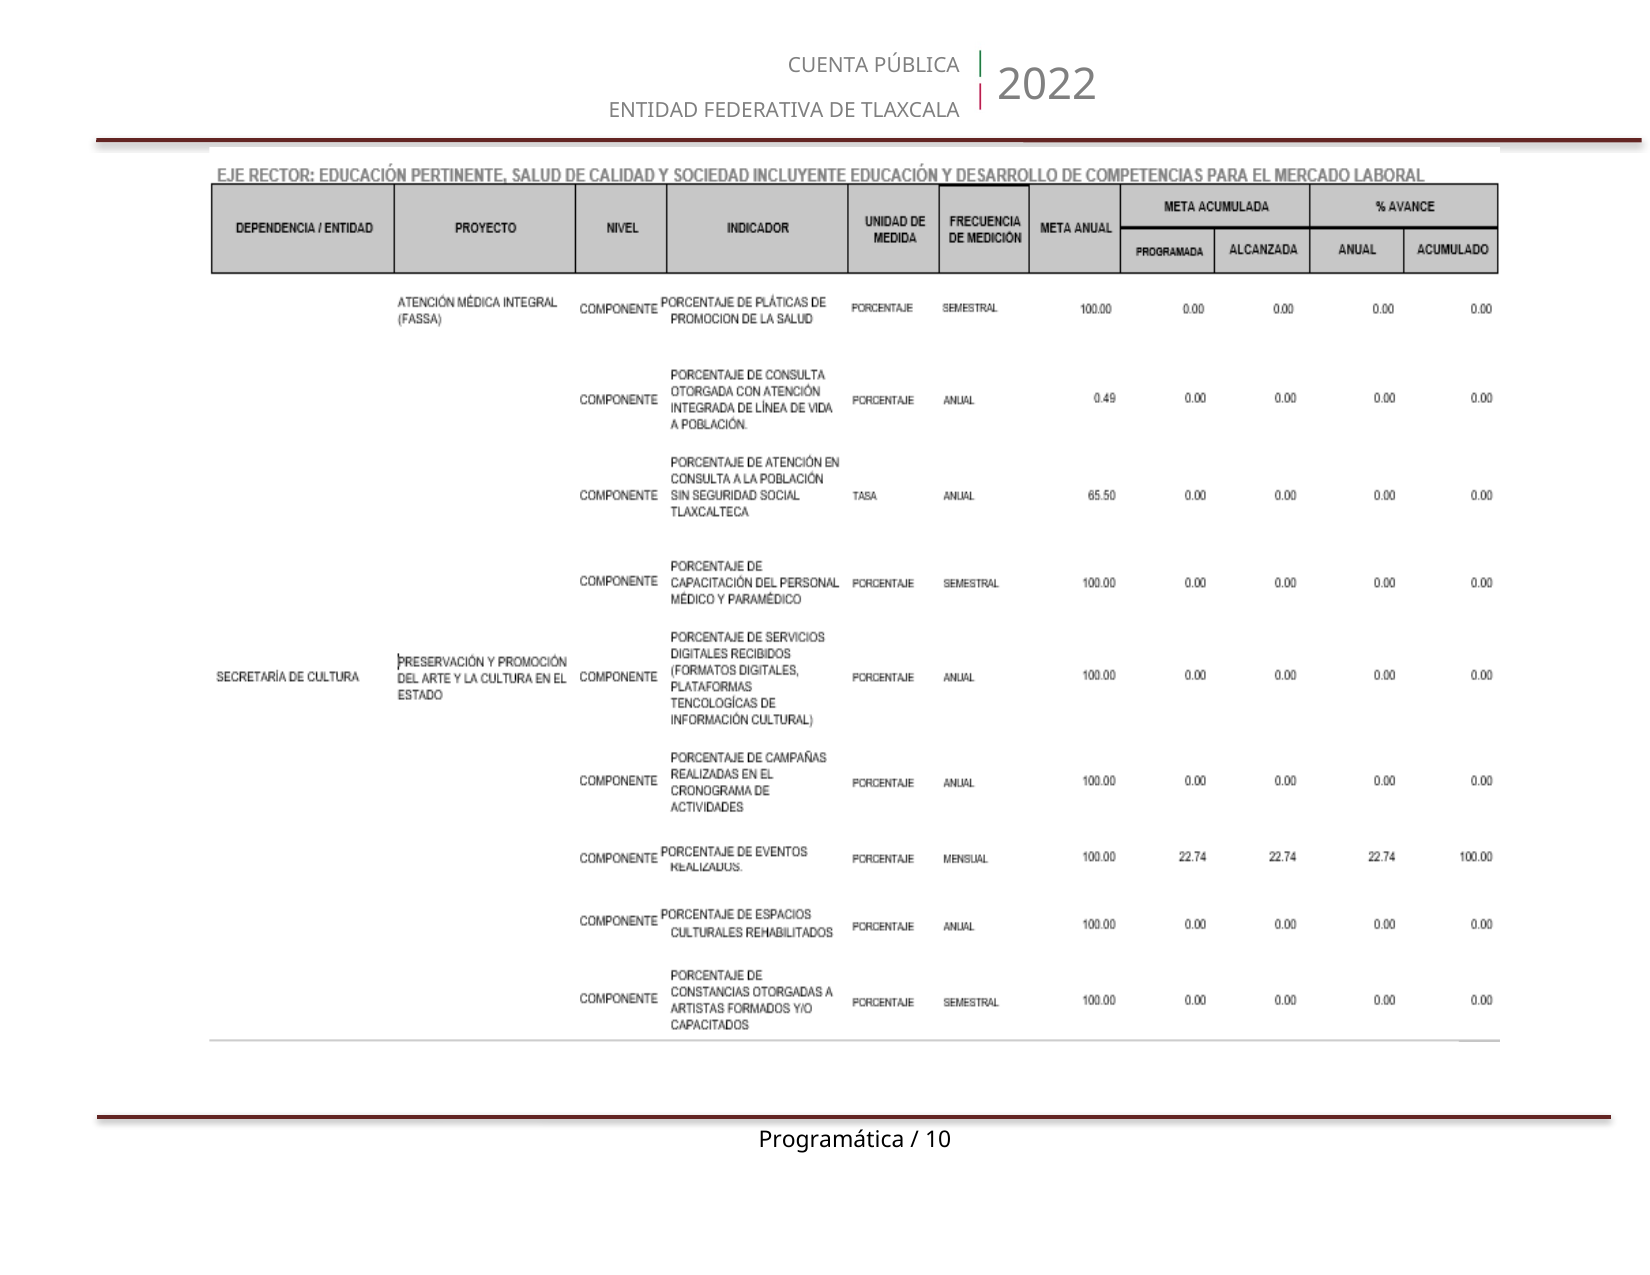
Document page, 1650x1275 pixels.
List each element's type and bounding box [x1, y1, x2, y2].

picture [974, 41, 991, 113]
picture [209, 147, 1500, 1042]
